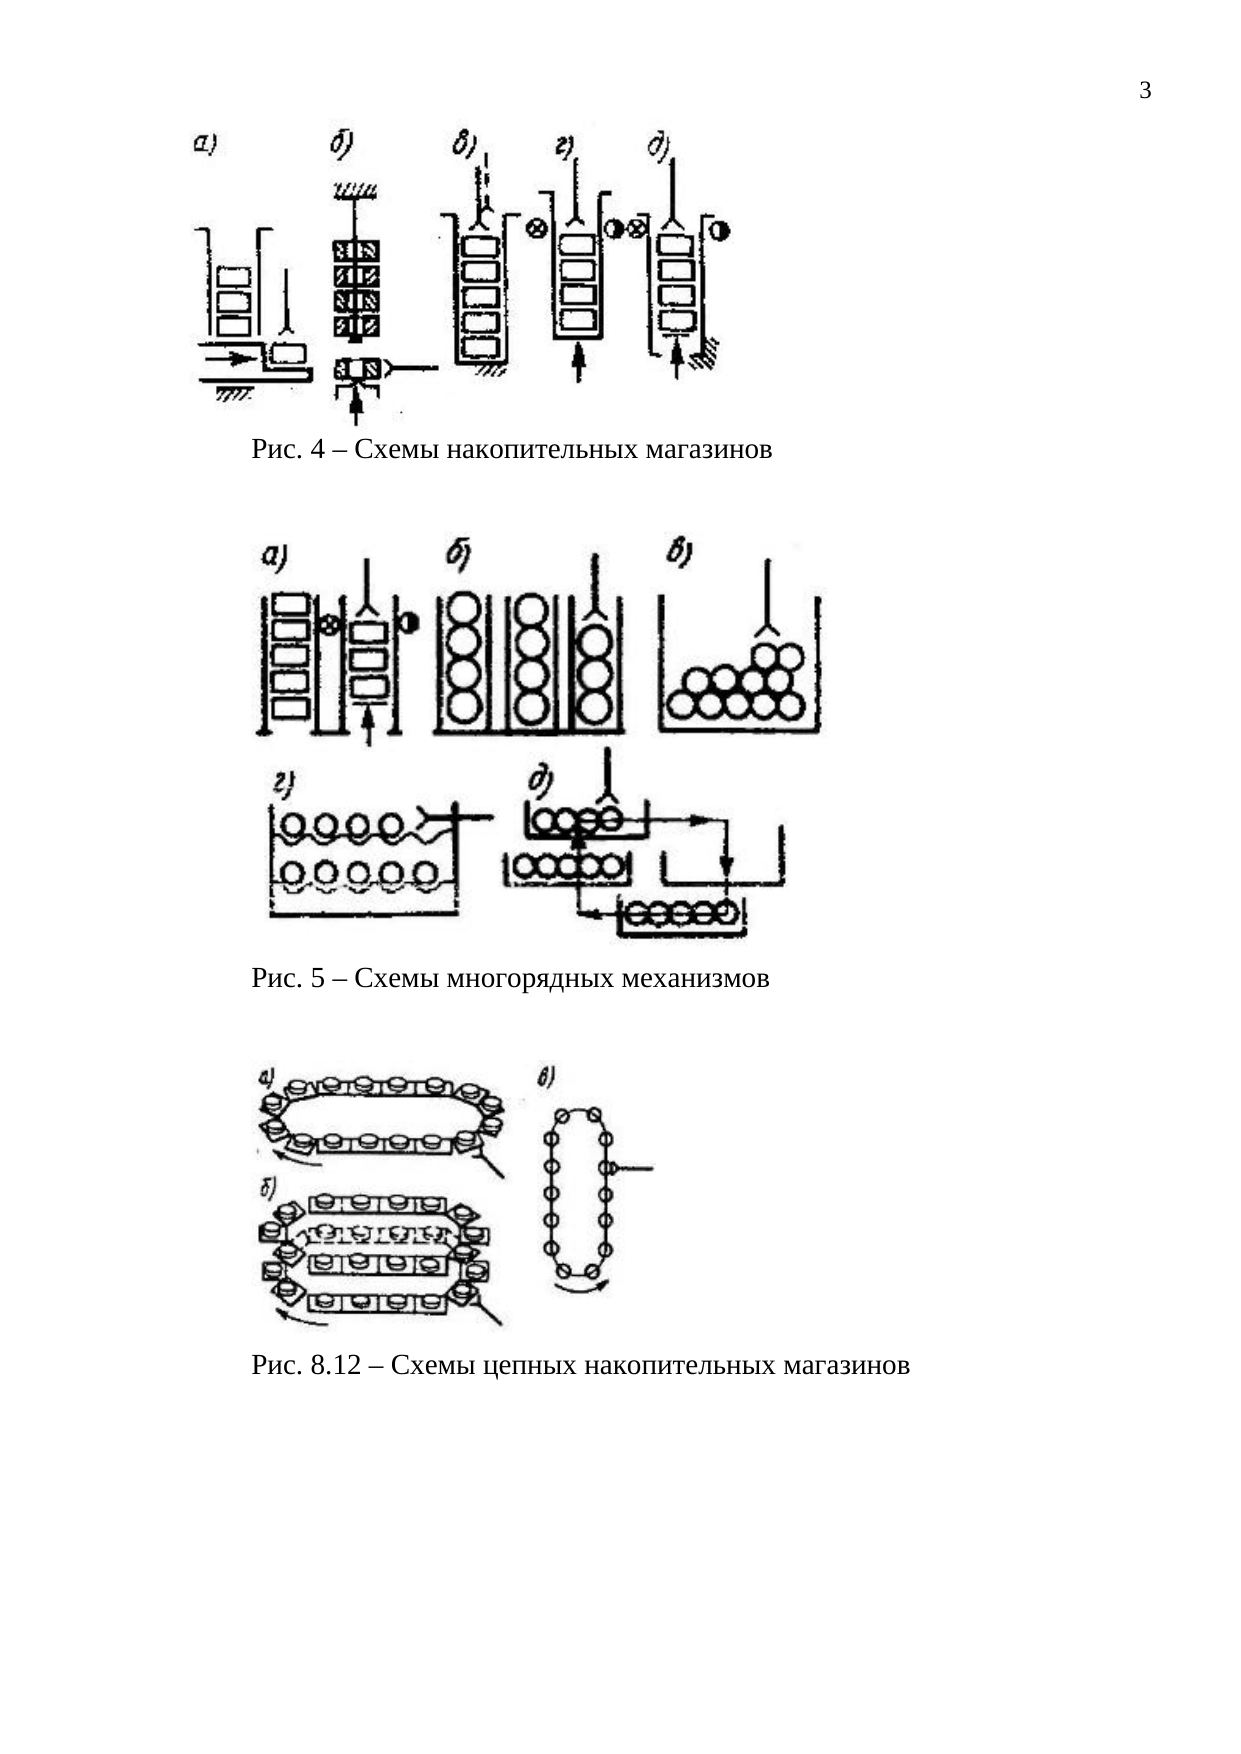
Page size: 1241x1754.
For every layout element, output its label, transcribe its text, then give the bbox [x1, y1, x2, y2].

text Рис. 4 – Схемы накопительных магазинов [177, 431, 1152, 464]
picture [251, 1060, 656, 1333]
picture [251, 531, 827, 946]
picture [177, 118, 734, 431]
text Рис. 5 – Схемы многорядных механизмов [177, 960, 1152, 993]
text Рис. 8.12 – Схемы цепных накопительных магазинов [177, 1347, 1152, 1380]
